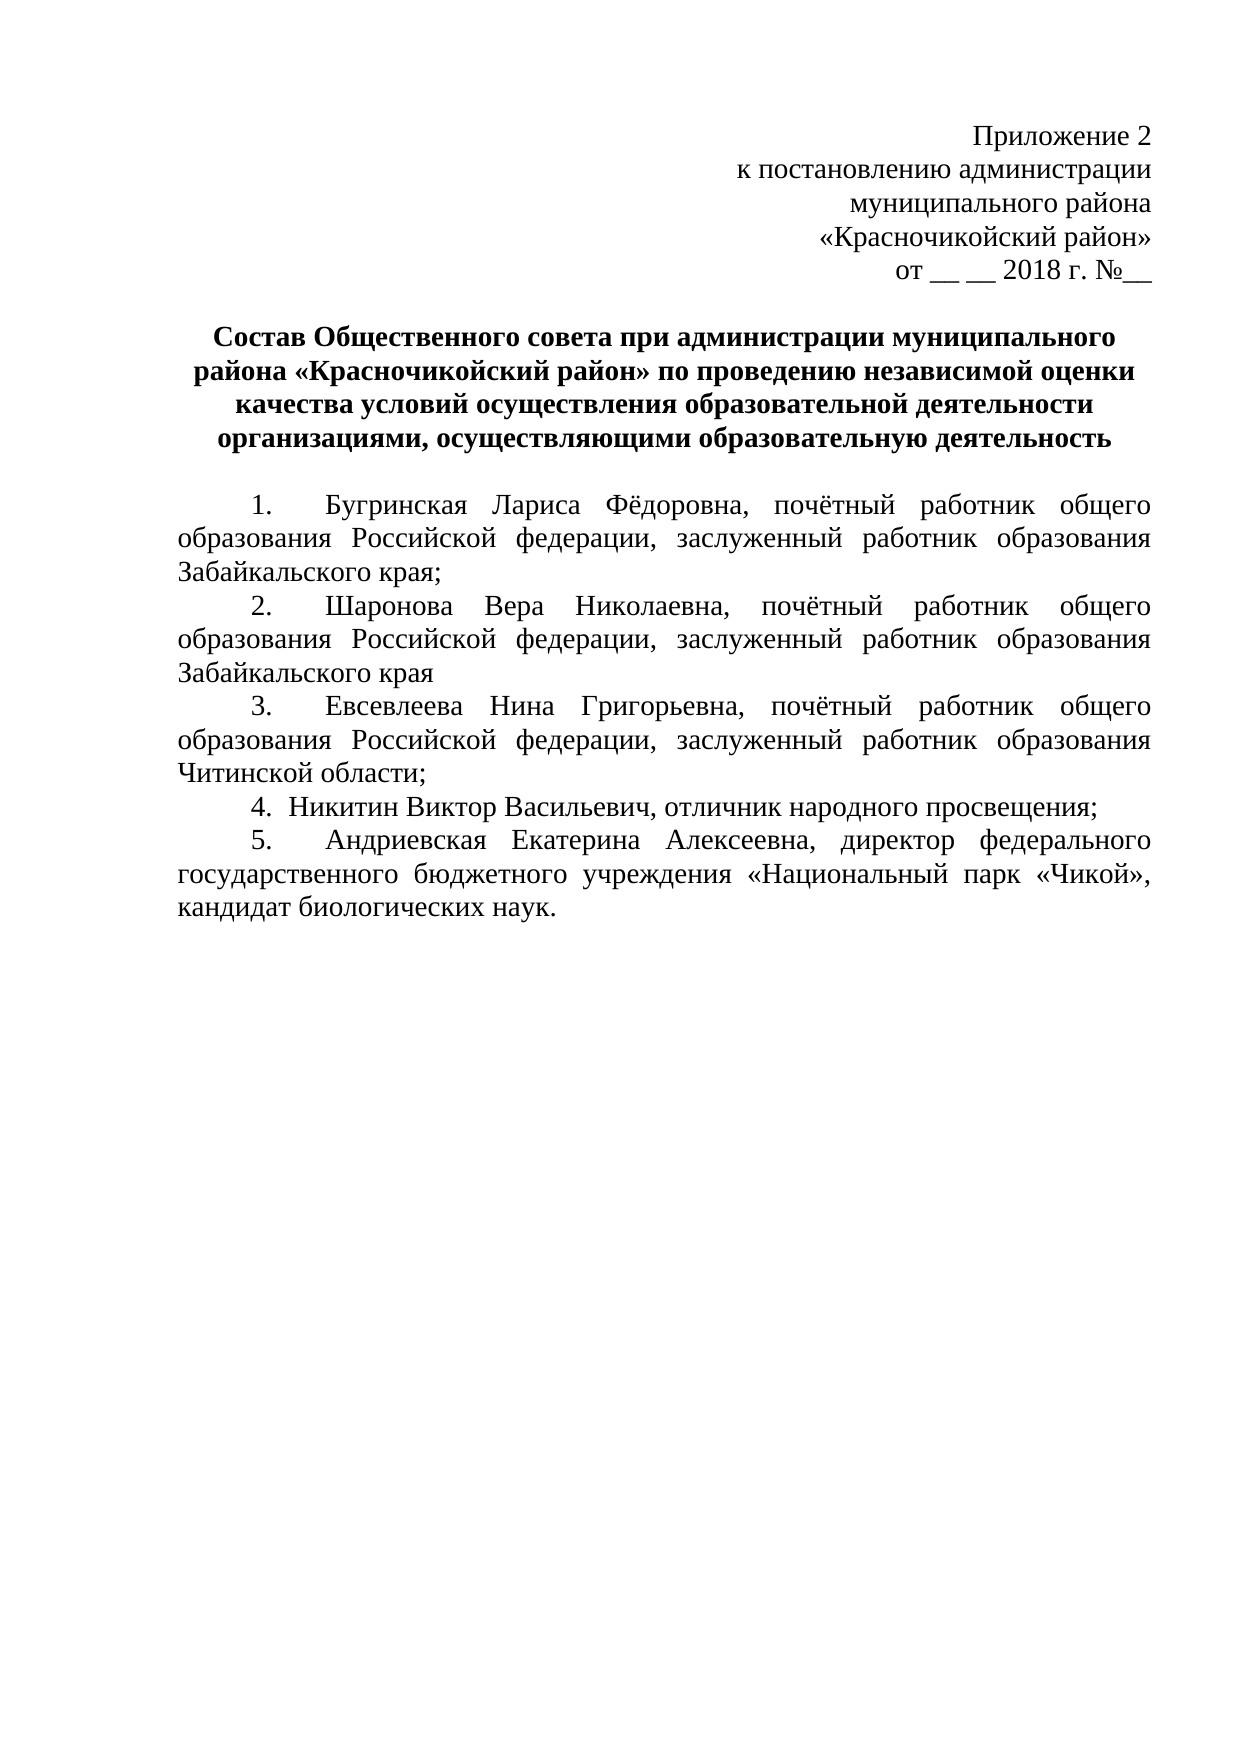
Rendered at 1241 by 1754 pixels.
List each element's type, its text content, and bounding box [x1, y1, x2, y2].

text Состав Общественного совета при администрации муниципального района «Красночикойский район» по проведению независимой оценки качества условий осуществления образовательной деятельности организациями, осуществляющими образовательную деятельность [177, 319, 1152, 453]
text к постановлению администрации [177, 152, 1152, 185]
text Приложение 2 [177, 118, 1152, 152]
list Шаронова Вера Николаевна, почётный работник общего образования Российской федерации, заслуженный работник образования Забайкальского края [177, 588, 1152, 688]
text от __ __ 2018 г. №__ [177, 252, 1152, 286]
list Бугринская Лариса Фёдоровна, почётный работник общего образования Российской федерации, заслуженный работник образования Забайкальского края; [177, 487, 1152, 588]
list Никитин Виктор Васильевич, отличник народного просвещения; [251, 789, 1152, 822]
list Евсевлеева Нина Григорьевна, почётный работник общего образования Российской федерации, заслуженный работник образования Читинской области; [177, 688, 1152, 789]
text «Красночикойский район» [177, 219, 1152, 252]
list Андриевская Екатерина Алексеевна, директор федерального государственного бюджетного учреждения «Национальный парк «Чикой», кандидат биологических наук. [177, 822, 1152, 923]
text муниципального района [177, 185, 1152, 219]
